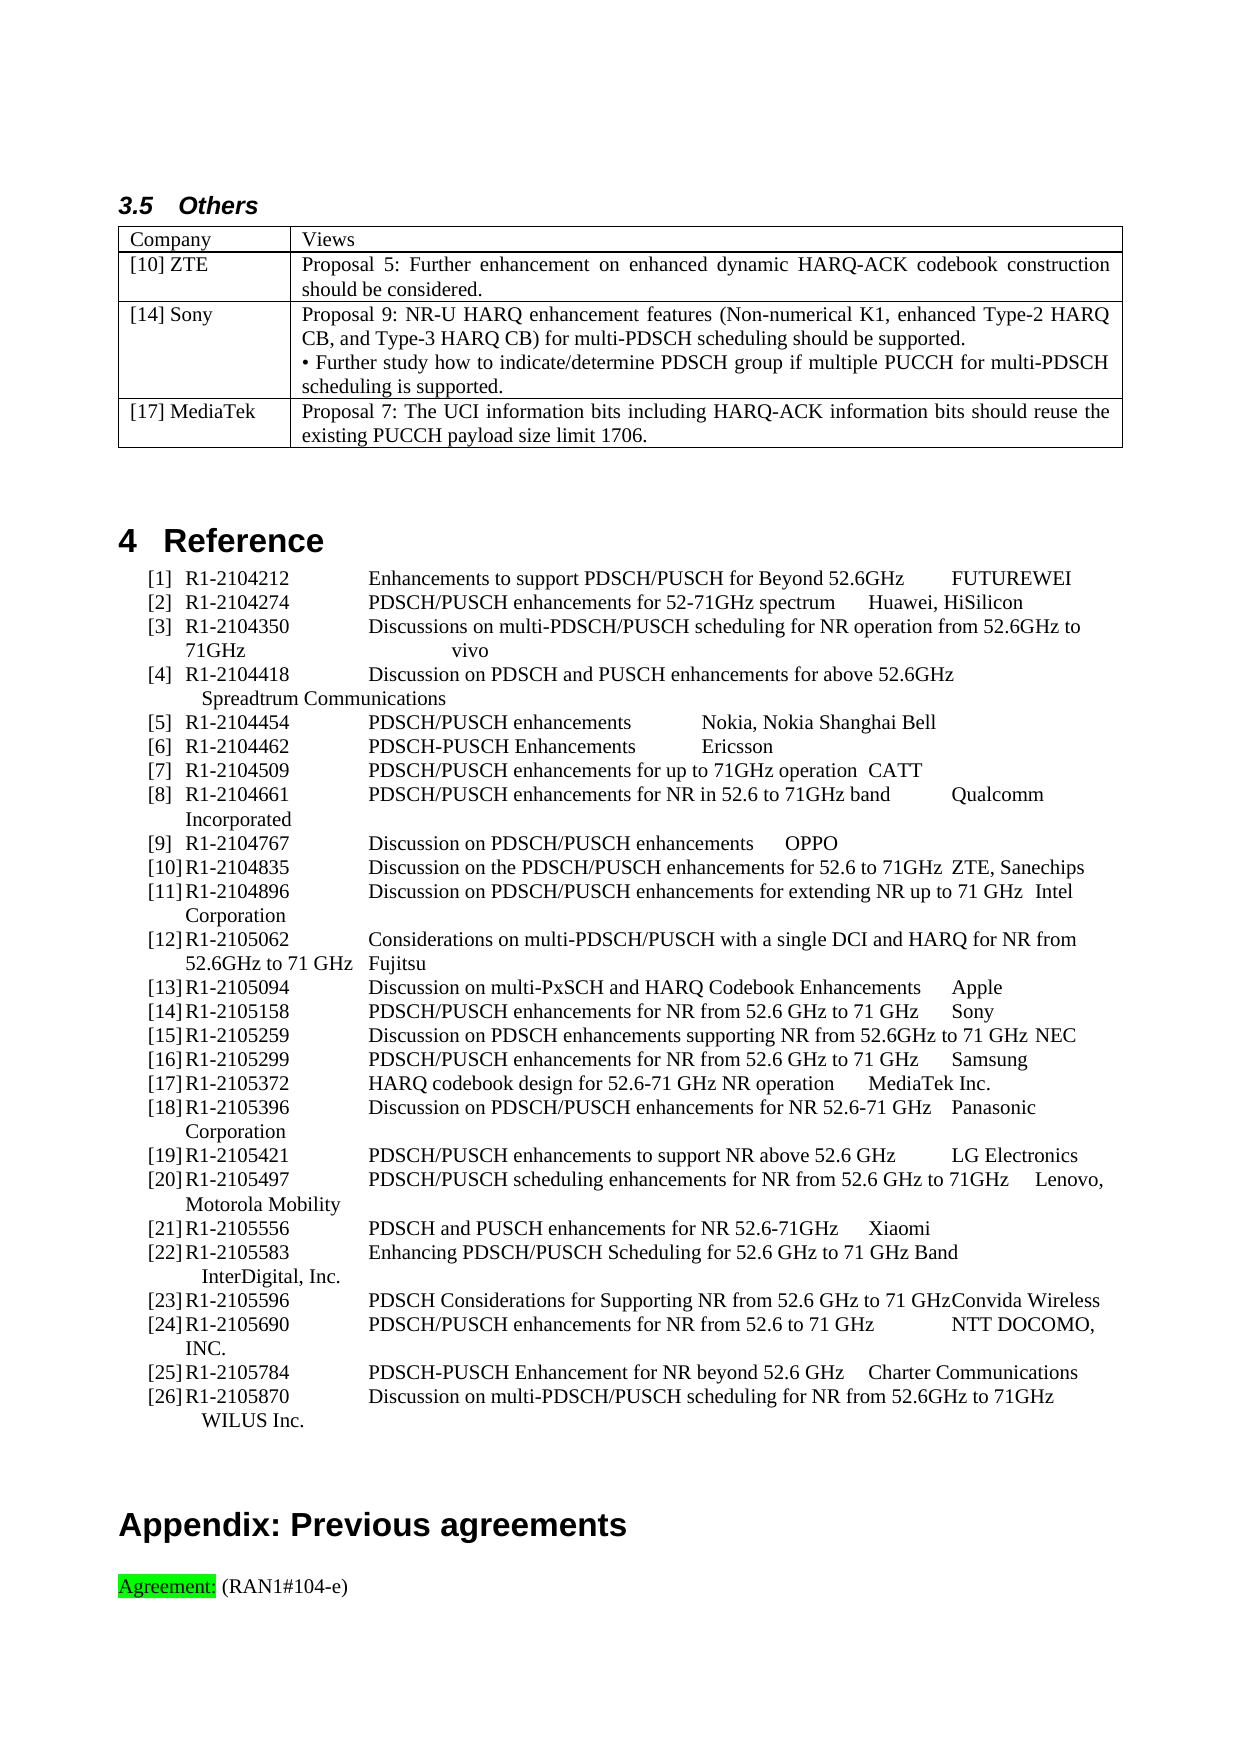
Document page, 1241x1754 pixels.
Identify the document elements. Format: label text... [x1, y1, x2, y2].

list R1-2105158 PDSCH/PUSCH enhancements for NR from 52.6 GHz to 71 GHz Sony [148, 999, 1122, 1023]
list R1-2104418 Discussion on PDSCH and PUSCH enhancements for above 52.6GHz Spreadtrum Communications [148, 662, 1122, 710]
list R1-2105299 PDSCH/PUSCH enhancements for NR from 52.6 GHz to 71 GHz Samsung [148, 1047, 1122, 1071]
list R1-2104274 PDSCH/PUSCH enhancements for 52-71GHz spectrum Huawei, HiSilicon [148, 590, 1122, 614]
list R1-2105259 Discussion on PDSCH enhancements supporting NR from 52.6GHz to 71 GHz NEC [148, 1023, 1122, 1047]
list R1-2105497 PDSCH/PUSCH scheduling enhancements for NR from 52.6 GHz to 71GHz Lenovo, Motorola Mobility [148, 1167, 1122, 1216]
list R1-2105094 Discussion on multi-PxSCH and HARQ Codebook Enhancements Apple [148, 975, 1122, 999]
list R1-2105421 PDSCH/PUSCH enhancements to support NR above 52.6 GHz LG Electronics [148, 1143, 1122, 1167]
list R1-2105062 Considerations on multi-PDSCH/PUSCH with a single DCI and HARQ for NR from 52.6GHz to 71 GHz Fujitsu [148, 927, 1122, 975]
list R1-2104835 Discussion on the PDSCH/PUSCH enhancements for 52.6 to 71GHz ZTE, Sanechips [148, 854, 1122, 879]
list R1-2104462 PDSCH-PUSCH Enhancements Ericsson [148, 734, 1122, 758]
list R1-2105690 PDSCH/PUSCH enhancements for NR from 52.6 to 71 GHz NTT DOCOMO, INC. [148, 1312, 1122, 1360]
list R1-2104454 PDSCH/PUSCH enhancements Nokia, Nokia Shanghai Bell [148, 710, 1122, 734]
list R1-2104212 Enhancements to support PDSCH/PUSCH for Beyond 52.6GHz FUTUREWEI [148, 566, 1122, 590]
list R1-2104661 PDSCH/PUSCH enhancements for NR in 52.6 to 71GHz band Qualcomm Incorporated [148, 782, 1122, 831]
table_header Company [119, 227, 290, 251]
list R1-2105784 PDSCH-PUSCH Enhancement for NR beyond 52.6 GHz Charter Communications [148, 1360, 1122, 1384]
table_cell Proposal 5: Further enhancement on enhanced dynamic HARQ-ACK codebook construction should be considered. [291, 253, 1122, 301]
table_header Views [291, 227, 1122, 251]
list R1-2105596 PDSCH Considerations for Supporting NR from 52.6 GHz to 71 GHz Convida Wireless [148, 1288, 1122, 1312]
list R1-2104767 Discussion on PDSCH/PUSCH enhancements OPPO [148, 831, 1122, 854]
list R1-2105870 Discussion on multi-PDSCH/PUSCH scheduling for NR from 52.6GHz to 71GHz WILUS Inc. [148, 1384, 1122, 1432]
table_cell [10] ZTE [119, 253, 290, 301]
list R1-2105396 Discussion on PDSCH/PUSCH enhancements for NR 52.6-71 GHz Panasonic Corporation [148, 1095, 1122, 1143]
table_cell Proposal 9: NR-U HARQ enhancement features (Non-numerical K1, enhanced Type-2 HARQ CB, and Type-3 HARQ CB) for multi-PDSCH scheduling should be supported. • Further study how to indicate/determine PDSCH group if multiple PUCCH for multi-PDSCH scheduling is supported. [291, 302, 1122, 398]
table_cell [17] MediaTek [119, 399, 290, 447]
subtitle Others [118, 191, 1122, 220]
list R1-2104509 PDSCH/PUSCH enhancements for up to 71GHz operation CATT [148, 758, 1122, 782]
list R1-2105372 HARQ codebook design for 52.6-71 GHz NR operation MediaTek Inc. [148, 1071, 1122, 1095]
list R1-2104896 Discussion on PDSCH/PUSCH enhancements for extending NR up to 71 GHz Intel Corporation [148, 879, 1122, 927]
table_cell Proposal 7: The UCI information bits including HARQ-ACK information bits should reuse the existing PUCCH payload size limit 1706. [291, 399, 1122, 447]
subtitle Reference [118, 521, 1122, 559]
subtitle Appendix: Previous agreements [118, 1505, 1122, 1544]
text Agreement: (RAN1#104-e) [216, 1574, 1122, 1598]
list R1-2105583 Enhancing PDSCH/PUSCH Scheduling for 52.6 GHz to 71 GHz Band InterDigital, Inc. [148, 1239, 1122, 1288]
list R1-2105556 PDSCH and PUSCH enhancements for NR 52.6-71GHz Xiaomi [148, 1216, 1122, 1239]
table_cell [14] Sony [119, 302, 290, 398]
list R1-2104350 Discussions on multi-PDSCH/PUSCH scheduling for NR operation from 52.6GHz to 71GHz vivo [148, 614, 1122, 662]
